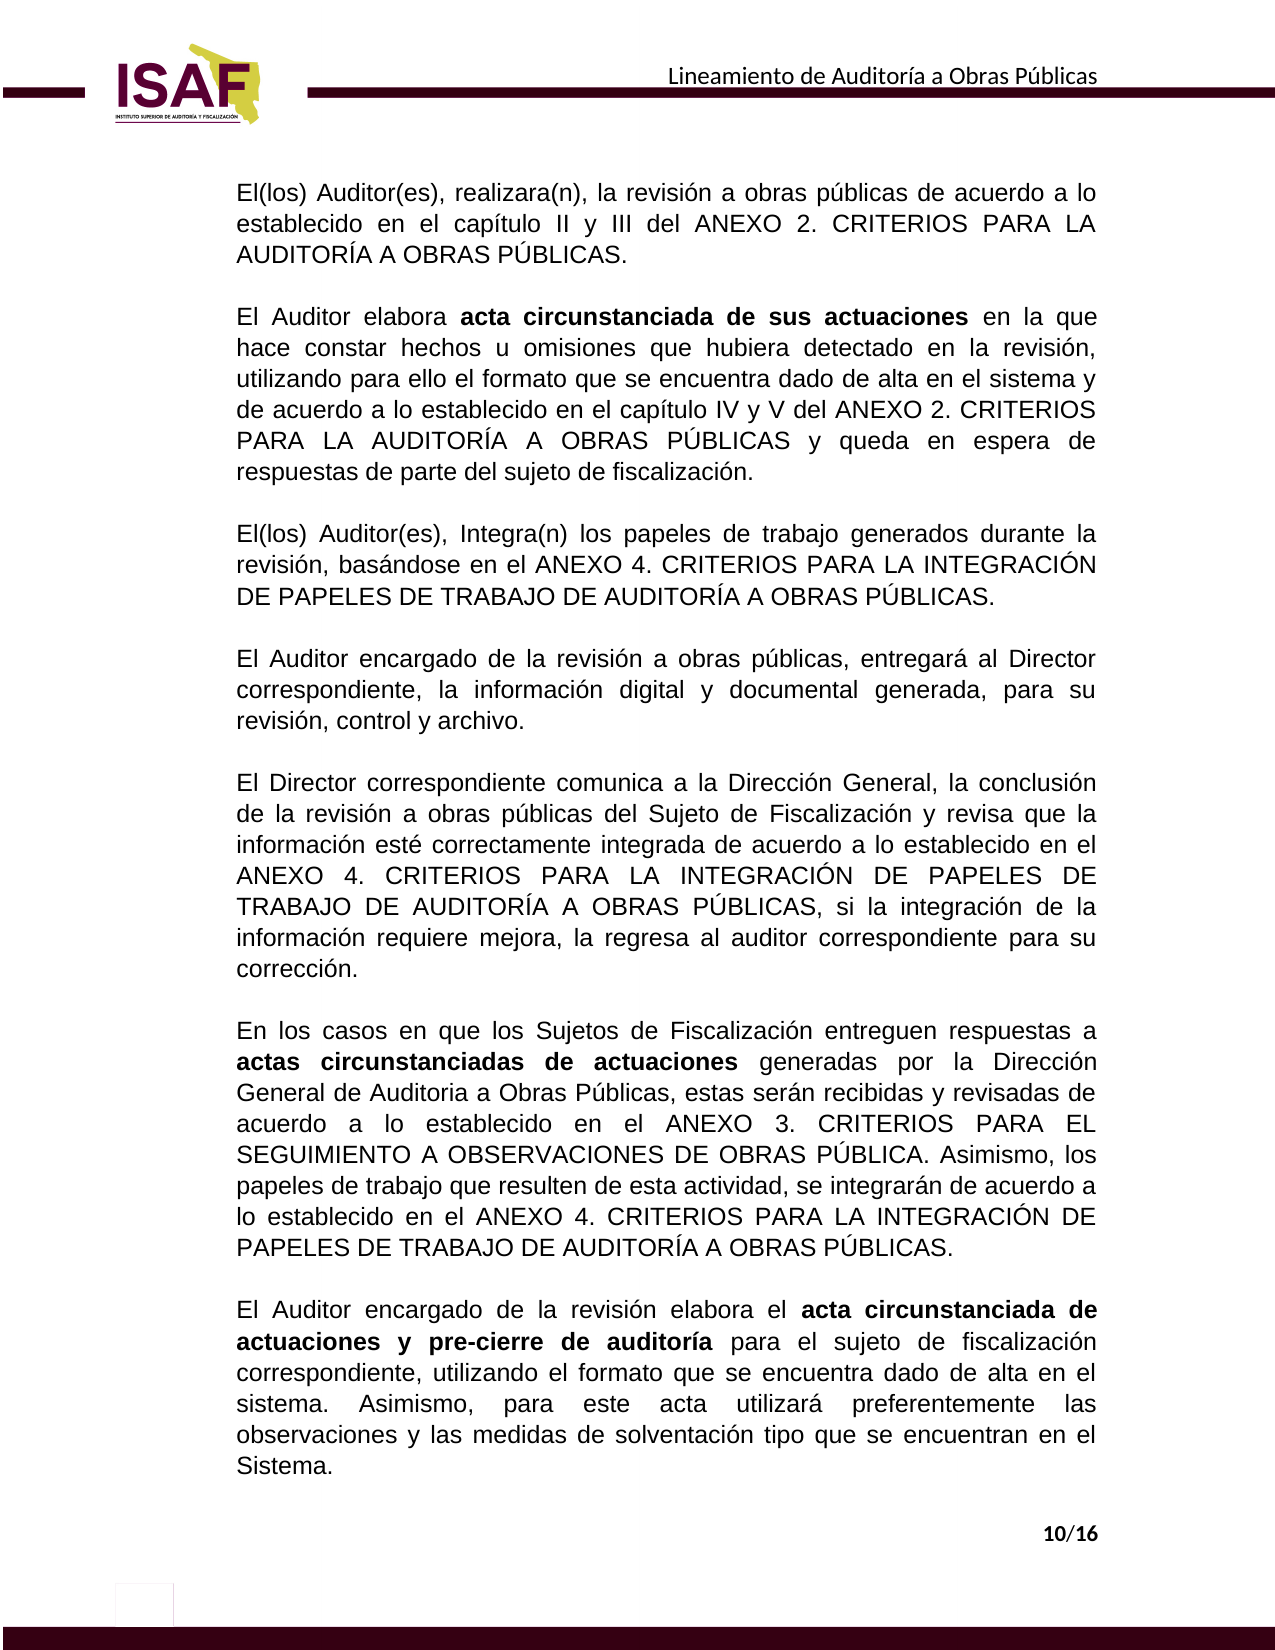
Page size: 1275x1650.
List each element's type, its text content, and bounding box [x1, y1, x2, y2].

list El(los) Auditor(es), Integra(n) los papeles de trabajo generados durante la revisión, basándose en el ANEXO 4. CRITERIOS PARA LA INTEGRACIÓN DE PAPELES DE TRABAJO DE AUDITORÍA A OBRAS PÚBLICAS. [236, 519, 1098, 610]
list El(los) Auditor(es), realizara(n), la revisión a obras públicas de acuerdo a lo establecido en el capítulo II y III del ANEXO 2. CRITERIOS PARA LA AUDITORÍA A OBRAS PÚBLICAS. [236, 178, 1098, 269]
list El Auditor encargado de la revisión elabora el acta circunstanciada de actuaciones y pre-cierre de auditoría para el sujeto de fiscalización correspondiente, utilizando el formato que se encuentra dado de alta en el sistema. Asimismo, para este acta utilizará preferentemente las observaciones y las medidas de solventación tipo que se encuentran en el Sistema. [236, 1295, 1098, 1479]
list El Auditor elabora acta circunstanciada de sus actuaciones en la que hace constar hechos u omisiones que hubiera detectado en la revisión, utilizando para ello el formato que se encuentra dado de alta en el sistema y de acuerdo a lo establecido en el capítulo IV y V del ANEXO 2. CRITERIOS PARA LA AUDITORÍA A OBRAS PÚBLICAS y queda en espera de respuestas de parte del sujeto de fiscalización. [236, 302, 1098, 486]
picture [3, 6, 1275, 1650]
list El Auditor encargado de la revisión a obras públicas, entregará al Director correspondiente, la información digital y documental generada, para su revisión, control y archivo. [236, 643, 1098, 734]
list En los casos en que los Sujetos de Fiscalización entreguen respuestas a actas circunstanciadas de actuaciones generadas por la Dirección General de Auditoria a Obras Públicas, estas serán recibidas y revisadas de acuerdo a lo establecido en el ANEXO 3. CRITERIOS PARA EL SEGUIMIENTO A OBSERVACIONES DE OBRAS PÚBLICA. Asimismo, los papeles de trabajo que resulten de esta actividad, se integrarán de acuerdo a lo establecido en el ANEXO 4. CRITERIOS PARA LA INTEGRACIÓN DE PAPELES DE TRABAJO DE AUDITORÍA A OBRAS PÚBLICAS. [236, 1016, 1098, 1262]
list El Director correspondiente comunica a la Dirección General, la conclusión de la revisión a obras públicas del Sujeto de Fiscalización y revisa que la información esté correctamente integrada de acuerdo a lo establecido en el ANEXO 4. CRITERIOS PARA LA INTEGRACIÓN DE PAPELES DE TRABAJO DE AUDITORÍA A OBRAS PÚBLICAS, si la integración de la información requiere mejora, la regresa al auditor correspondiente para su corrección. [236, 768, 1098, 983]
